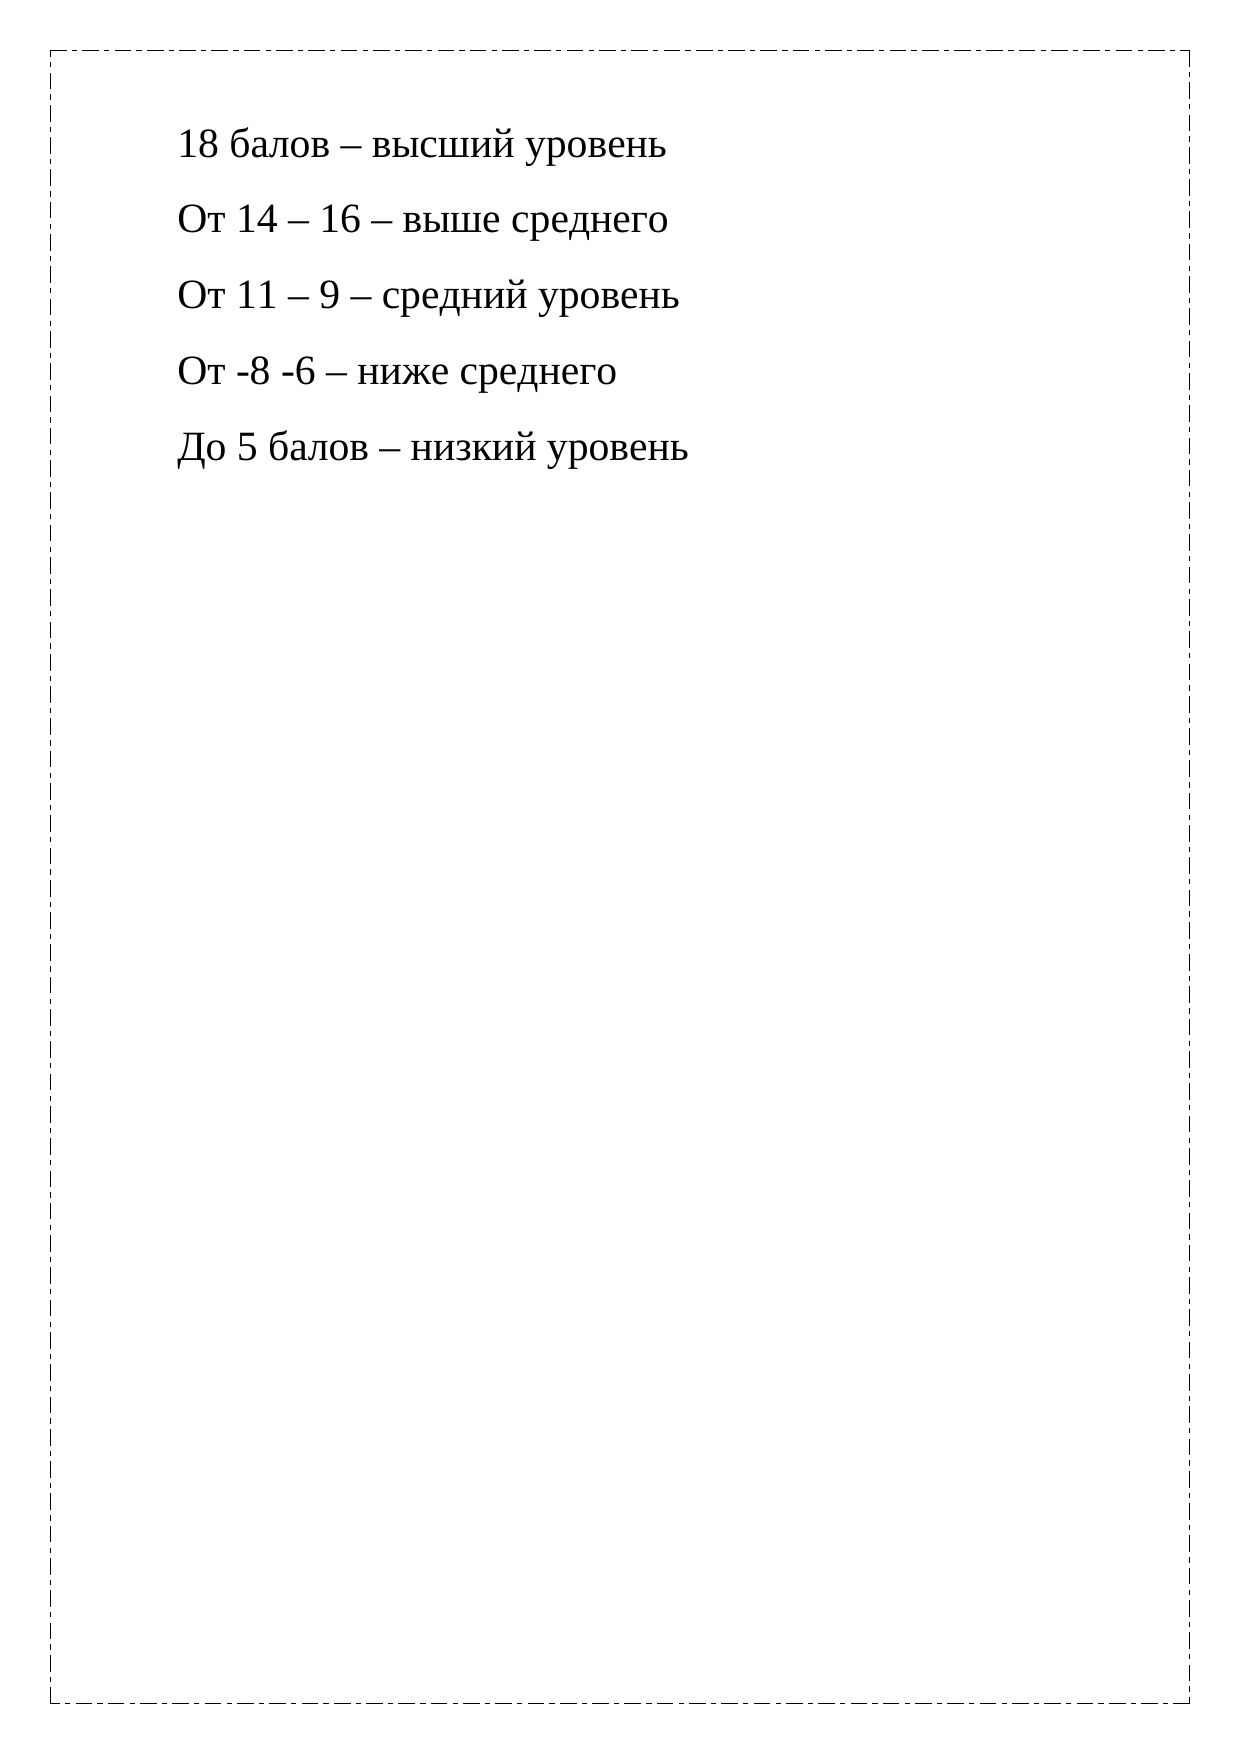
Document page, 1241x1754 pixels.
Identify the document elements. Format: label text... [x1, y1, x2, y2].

text 18 балов – высший уровень [177, 118, 1152, 166]
text От 11 – 9 – средний уровень [177, 270, 1152, 318]
text От -8 -6 – ниже среднего [177, 346, 1152, 394]
text От 14 – 16 – выше среднего [177, 194, 1152, 242]
text До 5 балов – низкий уровень [177, 422, 1152, 470]
